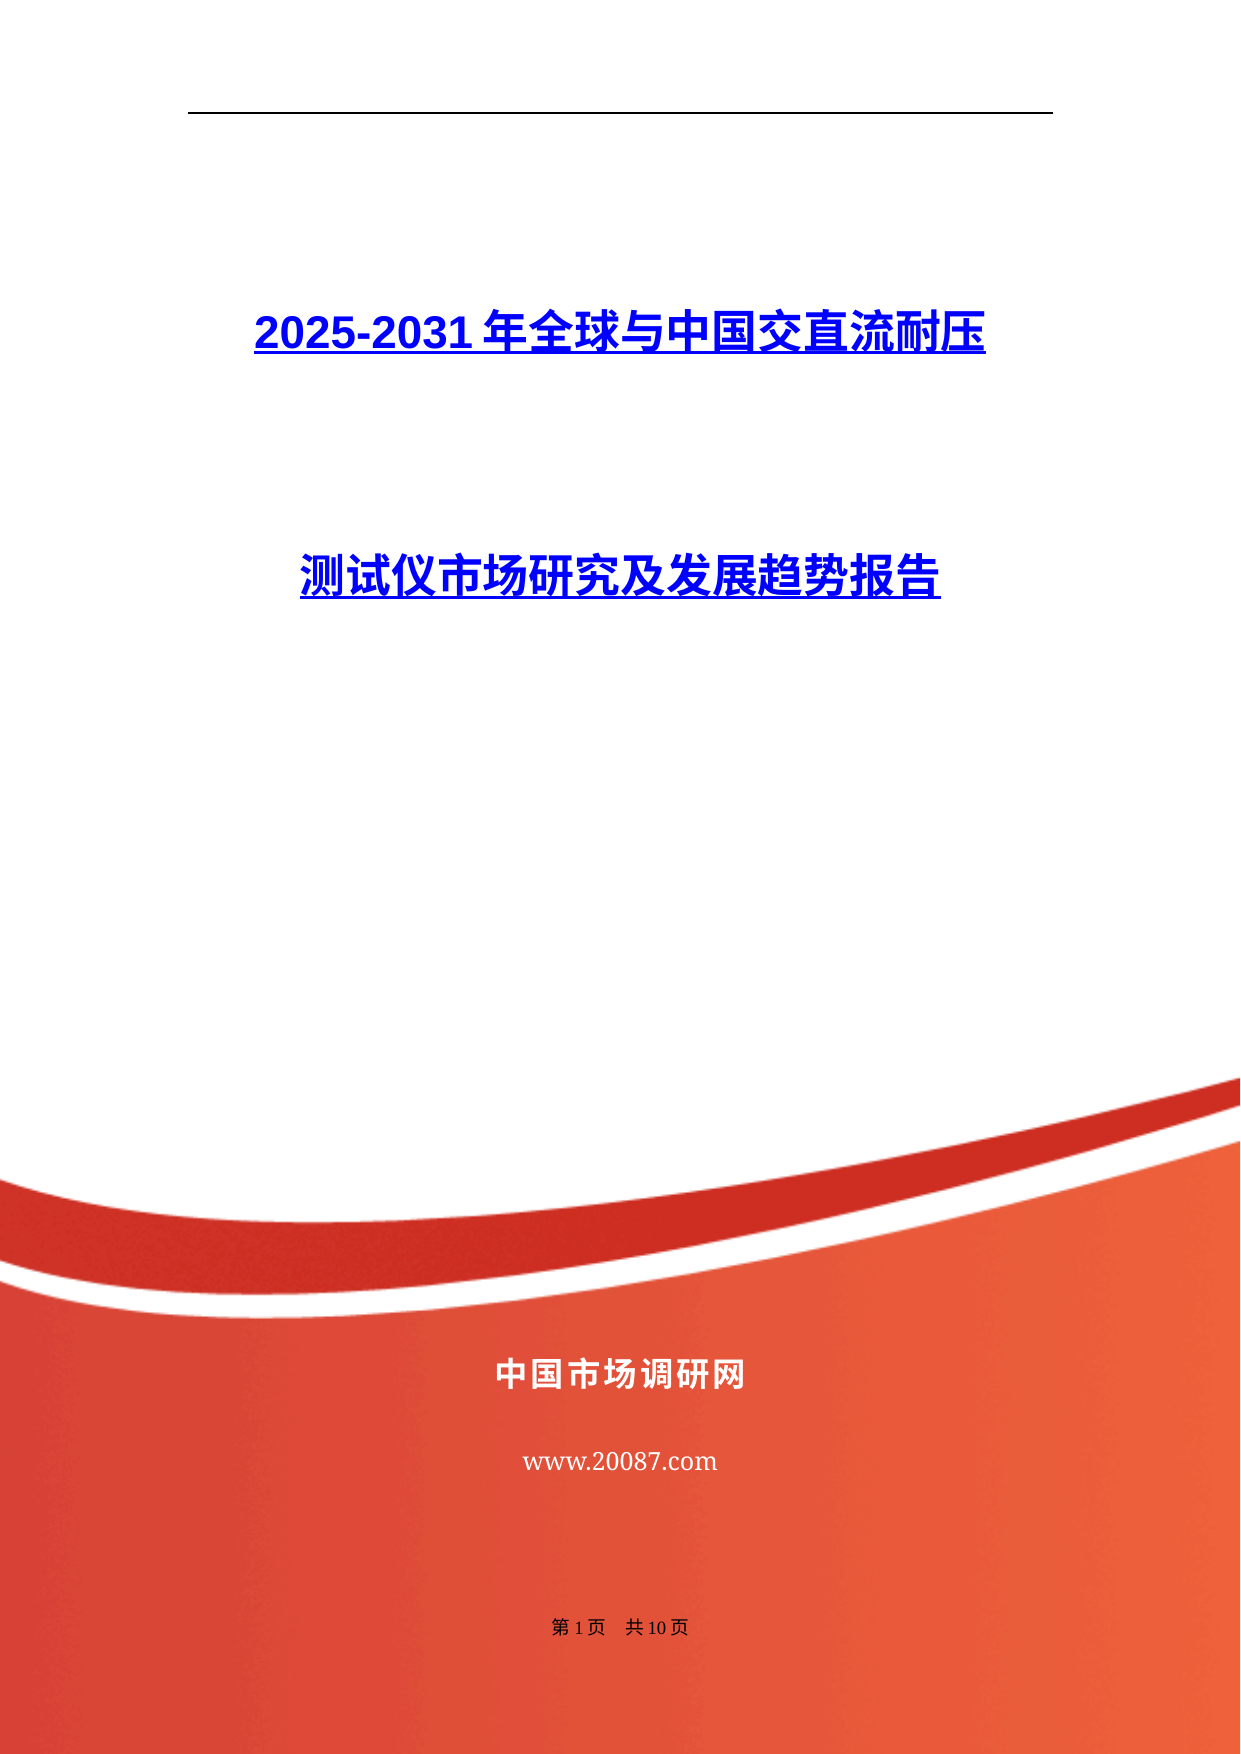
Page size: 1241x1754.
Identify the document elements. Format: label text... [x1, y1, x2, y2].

picture [0, 1006, 1241, 1754]
table_header 2025-2031年全球与中国交直流耐压测试仪市场研究及发展趋势报告 [188, 207, 1053, 773]
subtitle 中国市场调研网 [187, 1339, 1053, 1404]
text www.20087.com [187, 1428, 1053, 1493]
